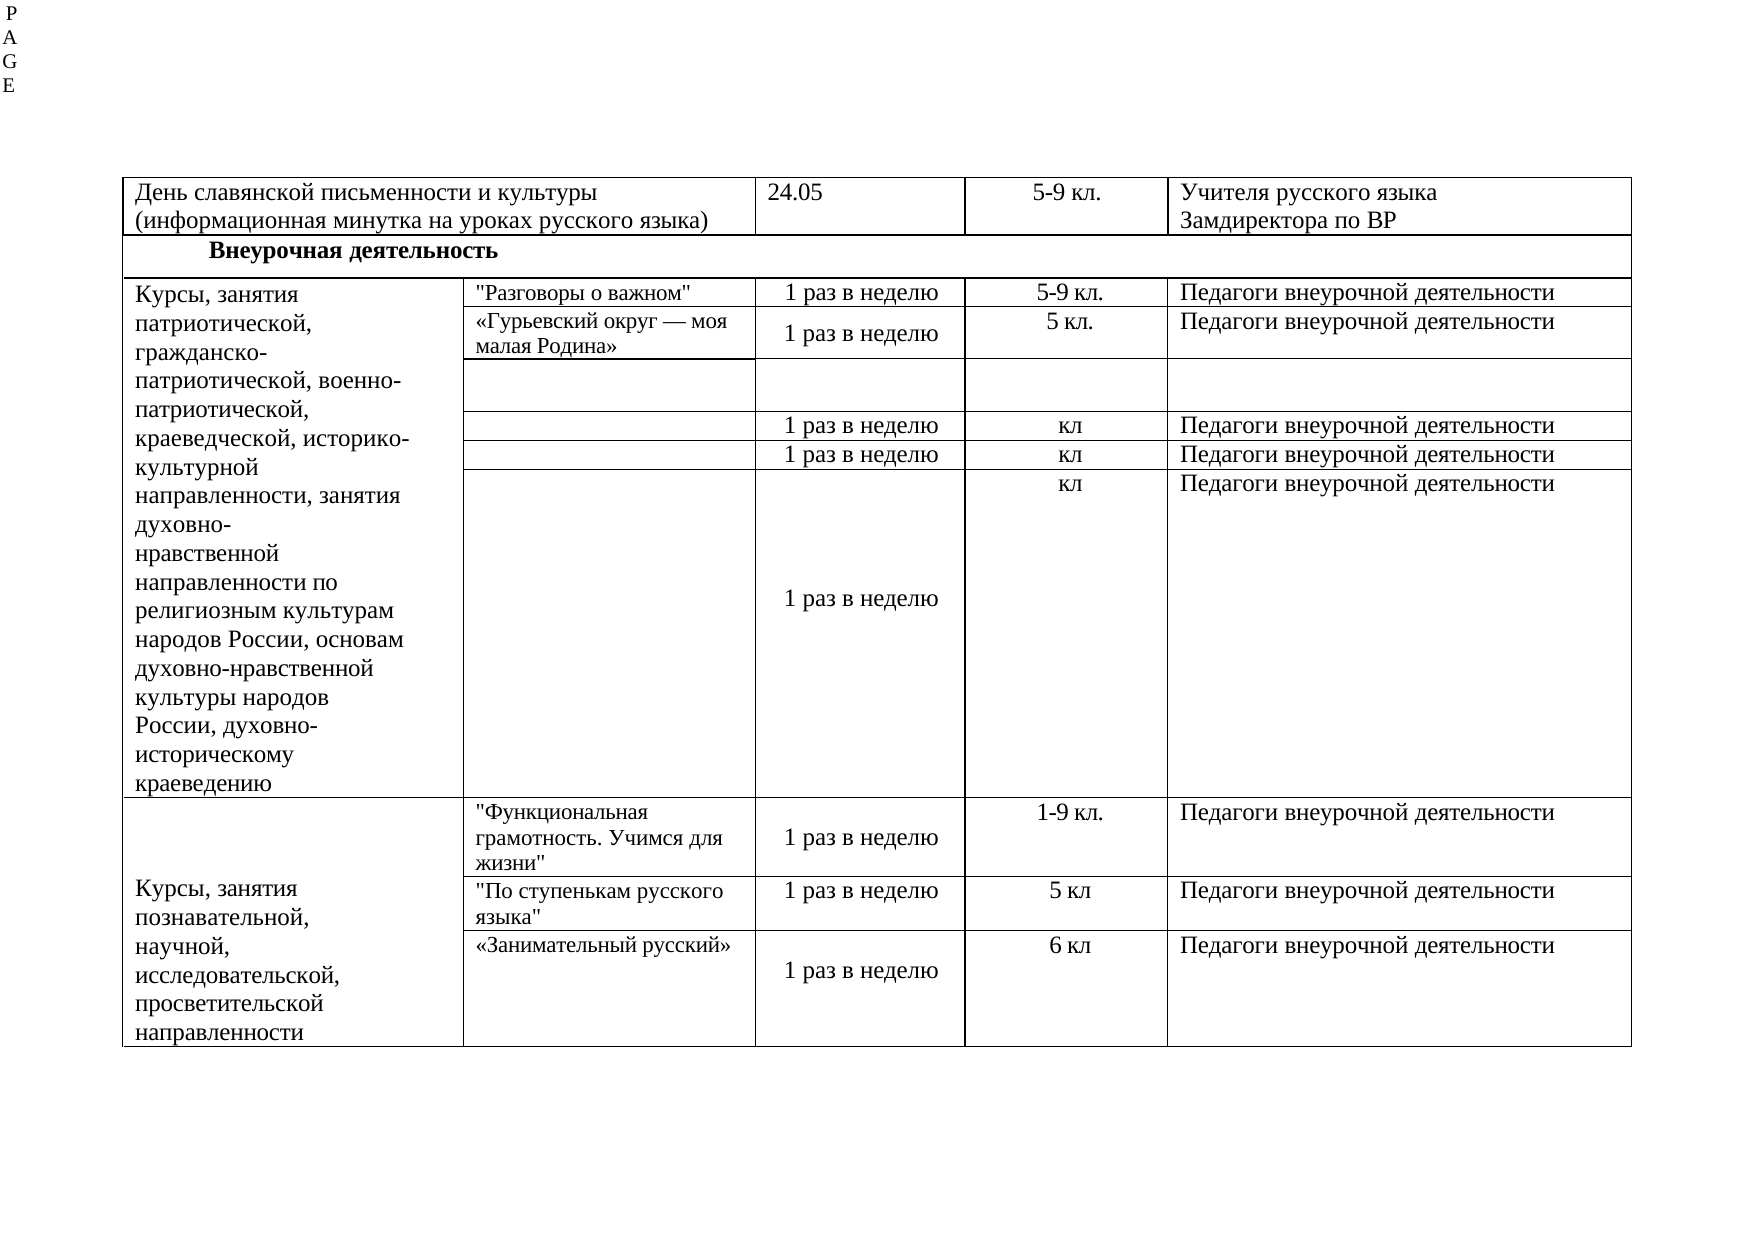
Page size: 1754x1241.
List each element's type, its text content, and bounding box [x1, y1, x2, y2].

table_cell 6 кл [966, 931, 1167, 1046]
table_cell 1 раз в неделю [756, 412, 964, 440]
table_header 5-9 кл. [966, 178, 1167, 234]
table_cell 1 раз в неделю [756, 307, 964, 358]
table_cell [756, 359, 964, 411]
table_cell [464, 412, 755, 440]
table_cell 1 раз в неделю [756, 441, 964, 468]
table_cell "Разговоры о важном" [464, 279, 755, 306]
table_cell 5 кл. [966, 307, 1167, 358]
table_cell 1-9 кл. [966, 798, 1167, 876]
table_cell 1 раз в неделю [756, 931, 964, 1046]
table_cell Курсы, занятия познавательной, научной, исследовательской, просветительской направленности [123, 798, 463, 1046]
table_cell [1168, 359, 1631, 411]
table_cell Внеурочная деятельность [123, 236, 1631, 277]
table_cell 5-9 кл. [966, 279, 1167, 306]
table_cell кл [966, 441, 1167, 468]
table_cell 1 раз в неделю [756, 279, 964, 306]
table_cell [966, 359, 1167, 411]
table_cell "Функциональная грамотность. Учимся для жизни" [464, 798, 755, 876]
table_cell Педагоги внеурочной деятельности [1168, 441, 1631, 468]
table_cell Педагоги внеурочной деятельности [1168, 307, 1631, 358]
table_header День славянской письменности и культуры (информационная минутка на уроках русского языка) [124, 178, 755, 234]
table_cell [464, 441, 755, 468]
table_cell [464, 360, 755, 411]
table_cell Педагоги внеурочной деятельности [1168, 798, 1631, 876]
table_cell Педагоги внеурочной деятельности [1168, 931, 1631, 1046]
table_cell Педагоги внеурочной деятельности [1168, 279, 1631, 306]
table_cell "По ступенькам русского языка" [464, 877, 755, 930]
table_cell «Гурьевский округ — моя малая Родина» [464, 307, 755, 358]
table_cell кл [966, 412, 1167, 440]
table_cell 5 кл [966, 877, 1167, 930]
table_cell Педагоги внеурочной деятельности [1168, 412, 1631, 440]
table_cell 1 раз в неделю [756, 470, 964, 797]
table_cell Педагоги внеурочной деятельности [1168, 877, 1631, 930]
table_cell Педагоги внеурочной деятельности [1168, 470, 1631, 797]
table_cell Курсы, занятия патриотической, гражданско- патриотической, военно- патриотической, краеведческой, историко- культурной направленности, занятия духовно- нравственной направленности по религиозным культурам народов России, основам духовно-нравственной культуры народов России, духовно-историческому краеведению [123, 278, 463, 797]
table_header Учителя русского языка Замдиректора по ВР [1169, 178, 1631, 234]
table_header 24.05 [756, 178, 964, 234]
table_cell [464, 470, 755, 797]
table_cell «Занимательный русский» [464, 931, 755, 1046]
table_cell 1 раз в неделю [756, 798, 964, 876]
table_cell кл [966, 470, 1167, 797]
table_cell 1 раз в неделю [756, 877, 964, 930]
